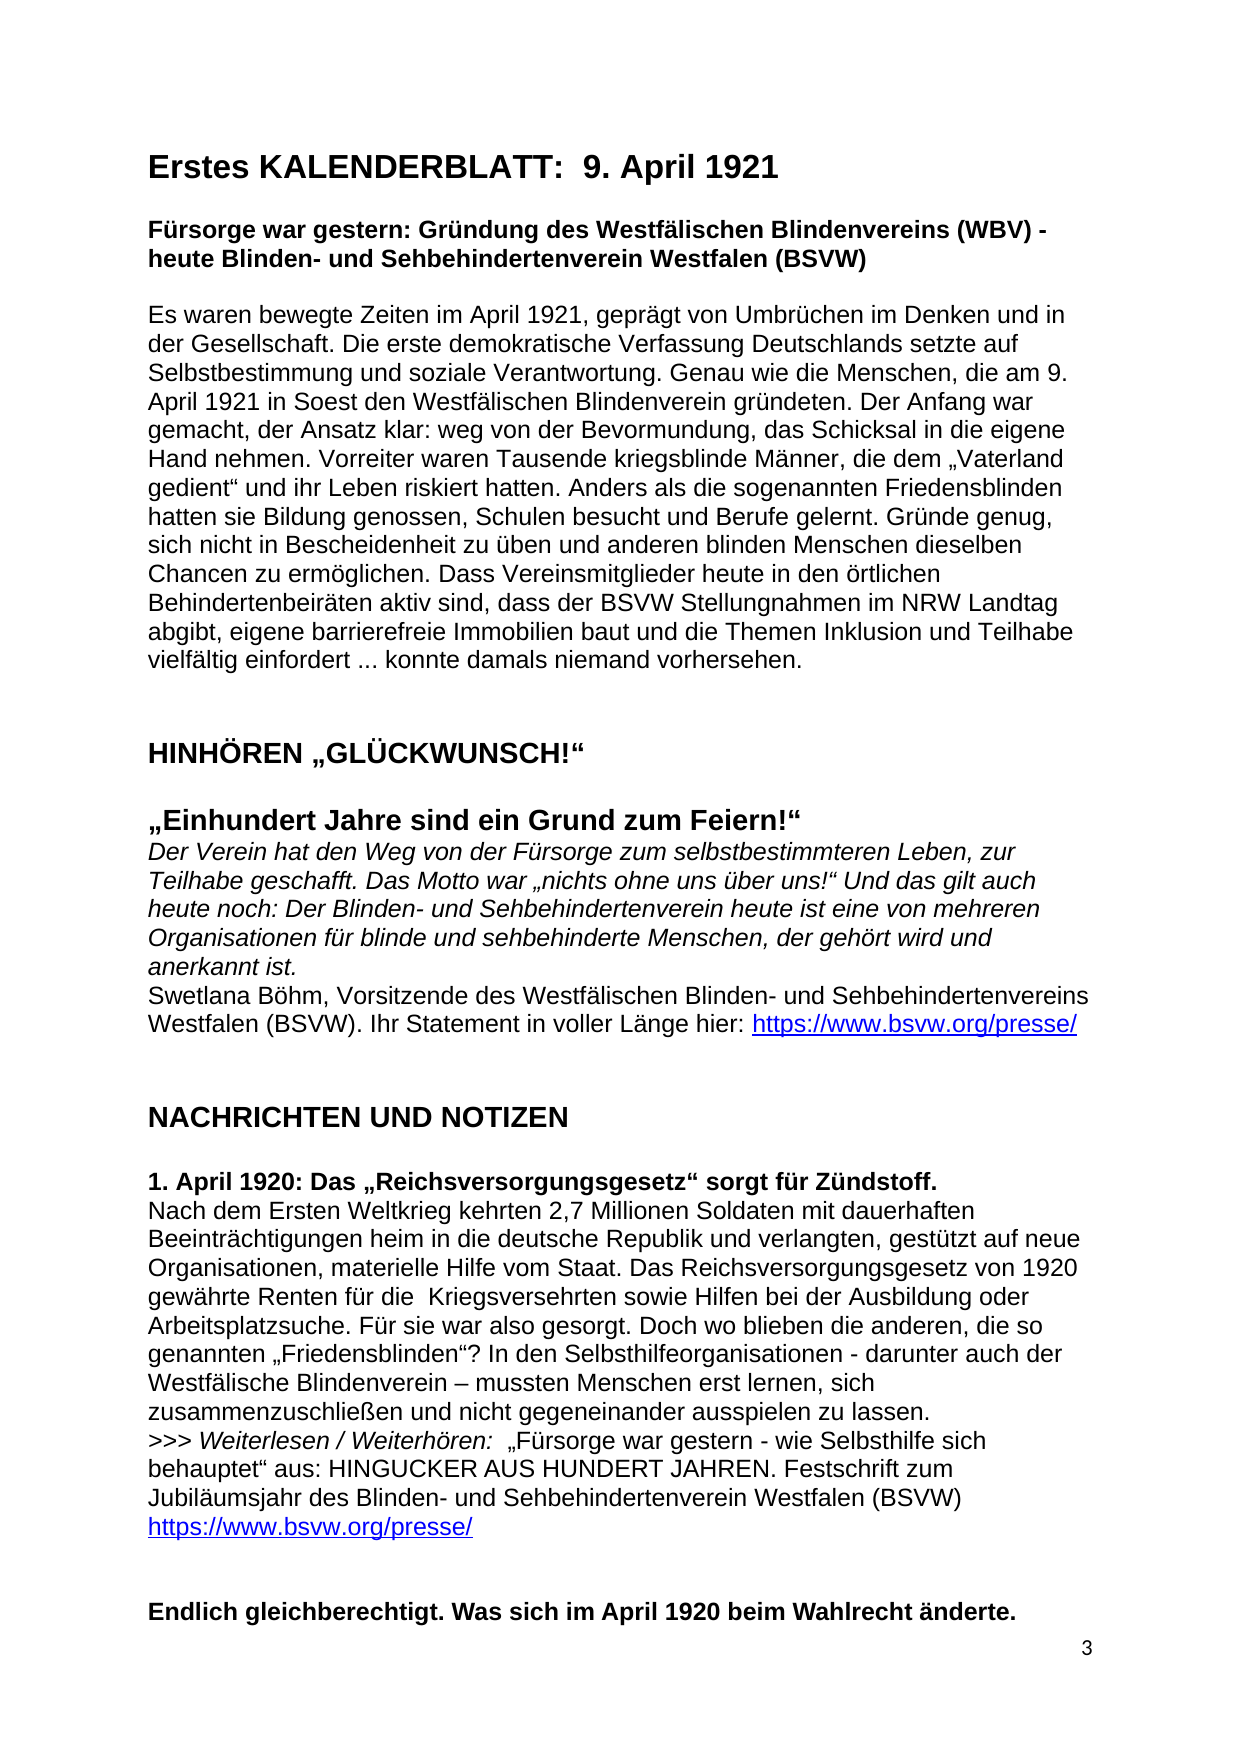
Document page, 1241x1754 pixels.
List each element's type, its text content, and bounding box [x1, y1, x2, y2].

text NACHRICHTEN UND NOTIZEN [148, 1100, 1093, 1133]
list Erstes KALENDERBLATT: 9. April 1921 [148, 148, 1093, 186]
text Fürsorge war gestern: Gründung des Westfälischen Blindenvereins (WBV) - heute Blinden- und Sehbehindertenverein Westfalen (BSVW) [148, 215, 1093, 272]
text 1. April 1920: Das „Reichsversorgungsgesetz“ sorgt für Zündstoff. Nach dem Ersten Weltkrieg kehrten 2,7 Millionen Soldaten mit dauerhaften Beeinträchtigungen heim in die deutsche Republik und verlangten, gestützt auf neue Organisationen, materielle Hilfe vom Staat. Das Reichsversorgungsgesetz von 1920 gewährte Renten für die Kriegsversehrten sowie Hilfen bei der Ausbildung oder Arbeitsplatzsuche. Für sie war also gesorgt. Doch wo blieben die anderen, die so genannten „Friedensblinden“? In den Selbsthilfeorganisationen - darunter auch der Westfälische Blindenverein – mussten Menschen erst lernen, sich zusammenzuschließen und nicht gegeneinander ausspielen zu lassen. [148, 1167, 1093, 1426]
text „Einhundert Jahre sind ein Grund zum Feiern!“ [148, 803, 1093, 837]
text Es waren bewegte Zeiten im April 1921, geprägt von Umbrüchen im Denken und in der Gesellschaft. Die erste demokratische Verfassung Deutschlands setzte auf Selbstbestimmung und soziale Verantwortung. Genau wie die Menschen, die am 9. April 1921 in Soest den Westfälischen Blindenverein gründeten. Der Anfang war gemacht, der Ansatz klar: weg von der Bevormundung, das Schicksal in die eigene Hand nehmen. Vorreiter waren Tausende kriegsblinde Männer, die dem „Vaterland gedient“ und ihr Leben riskiert hatten. Anders als die sogenannten Friedensblinden hatten sie Bildung genossen, Schulen besucht und Berufe gelernt. Gründe genug, sich nicht in Bescheidenheit zu üben und anderen blinden Menschen dieselben Chancen zu ermöglichen. Dass Vereinsmitglieder heute in den örtlichen Behindertenbeiräten aktiv sind, dass der BSVW Stellungnahmen im NRW Landtag abgibt, eigene barrierefreie Immobilien baut und die Themen Inklusion und Teilhabe vielfältig einfordert ... konnte damals niemand vorhersehen. [148, 300, 1093, 674]
text Der Verein hat den Weg von der Fürsorge zum selbstbestimmteren Leben, zur Teilhabe geschafft. Das Motto war „nichts ohne uns über uns!“ Und das gilt auch heute noch: Der Blinden- und Sehbehindertenverein heute ist eine von mehreren Organisationen für blinde und sehbehinderte Menschen, der gehört wird und anerkannt ist. [148, 837, 1093, 981]
text Endlich gleichberechtigt. Was sich im April 1920 beim Wahlrecht änderte. [148, 1597, 1093, 1626]
text HINHÖREN „GLÜCKWUNSCH!“ [148, 736, 1093, 770]
text Swetlana Böhm, Vorsitzende des Westfälischen Blinden- und Sehbehindertenvereins Westfalen (BSVW). Ihr Statement in voller Länge hier: https://www.bsvw.org/presse/ [148, 981, 1093, 1038]
text >>> Weiterlesen / Weiterhören: „Fürsorge war gestern - wie Selbsthilfe sich behauptet“ aus: HINGUCKER AUS HUNDERT JAHREN. Festschrift zum Jubiläumsjahr des Blinden- und Sehbehindertenverein Westfalen (BSVW) https://www.bsvw.org/presse/ [148, 1426, 1093, 1541]
